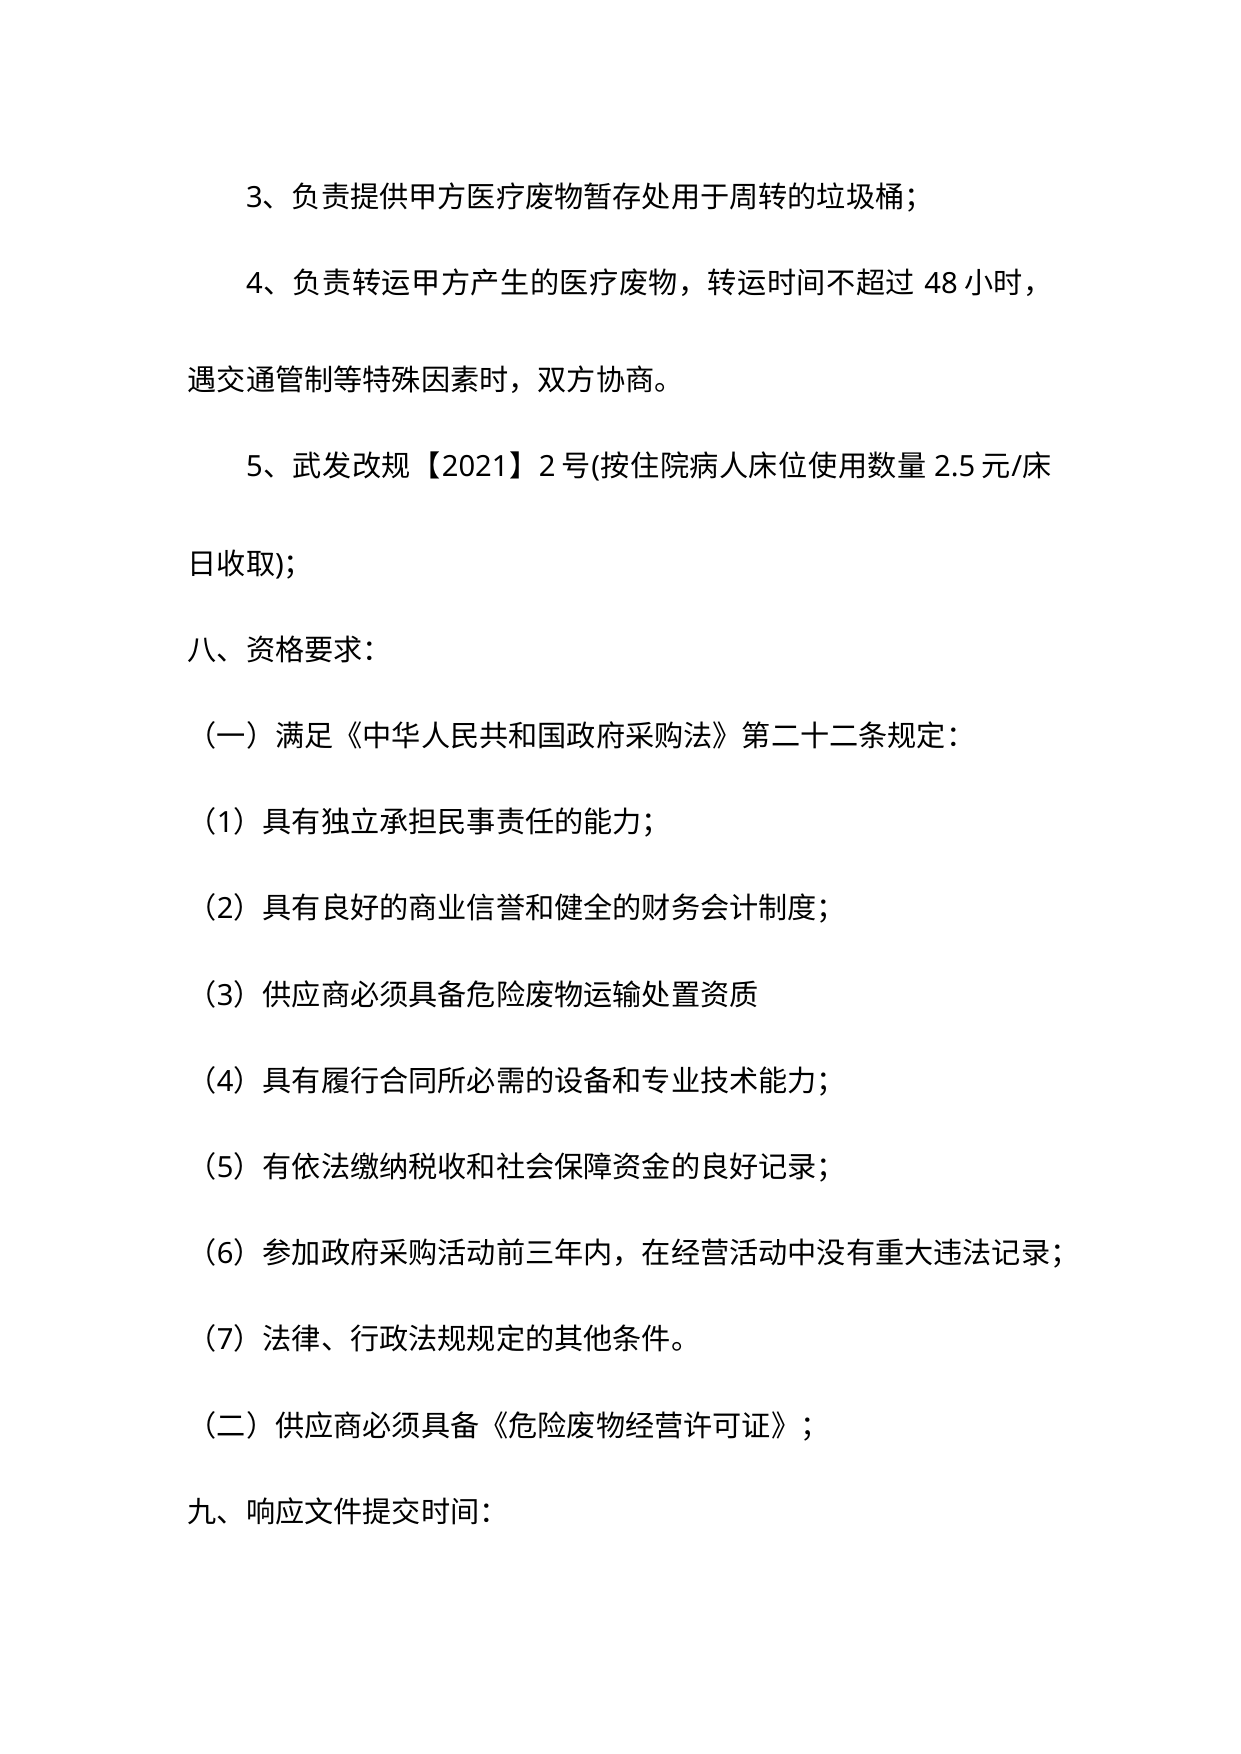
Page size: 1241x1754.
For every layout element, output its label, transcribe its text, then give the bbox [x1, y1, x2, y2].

text （6）参加政府采购活动前三年内，在经营活动中没有重大违法记录； [187, 1218, 1053, 1283]
text 八、资格要求： [187, 615, 1053, 680]
list 九、响应文件提交时间： [187, 1477, 1053, 1542]
text （4）具有履行合同所必需的设备和专业技术能力； [187, 1046, 1053, 1111]
text （一）满足《中华人民共和国政府采购法》第二十二条规定： [187, 702, 1053, 767]
text 3、负责提供甲方医疗废物暂存处用于周转的垃圾桶； [187, 162, 1053, 227]
text （3）供应商必须具备危险废物运输处置资质 [187, 960, 1053, 1025]
text 4、负责转运甲方产生的医疗废物，转运时间不超过48小时，遇交通管制等特殊因素时，双方协商。 [187, 248, 1053, 411]
text （5）有依法缴纳税收和社会保障资金的良好记录； [187, 1132, 1053, 1197]
text （7）法律、行政法规规定的其他条件。 [187, 1304, 1053, 1369]
text 5、武发改规【2021】2号(按住院病人床位使用数量2.5元/床日收取)； [187, 432, 1053, 594]
text （2）具有良好的商业信誉和健全的财务会计制度； [187, 874, 1053, 939]
text （1）具有独立承担民事责任的能力； [187, 788, 1053, 853]
text （二）供应商必须具备《危险废物经营许可证》； [187, 1391, 1053, 1456]
